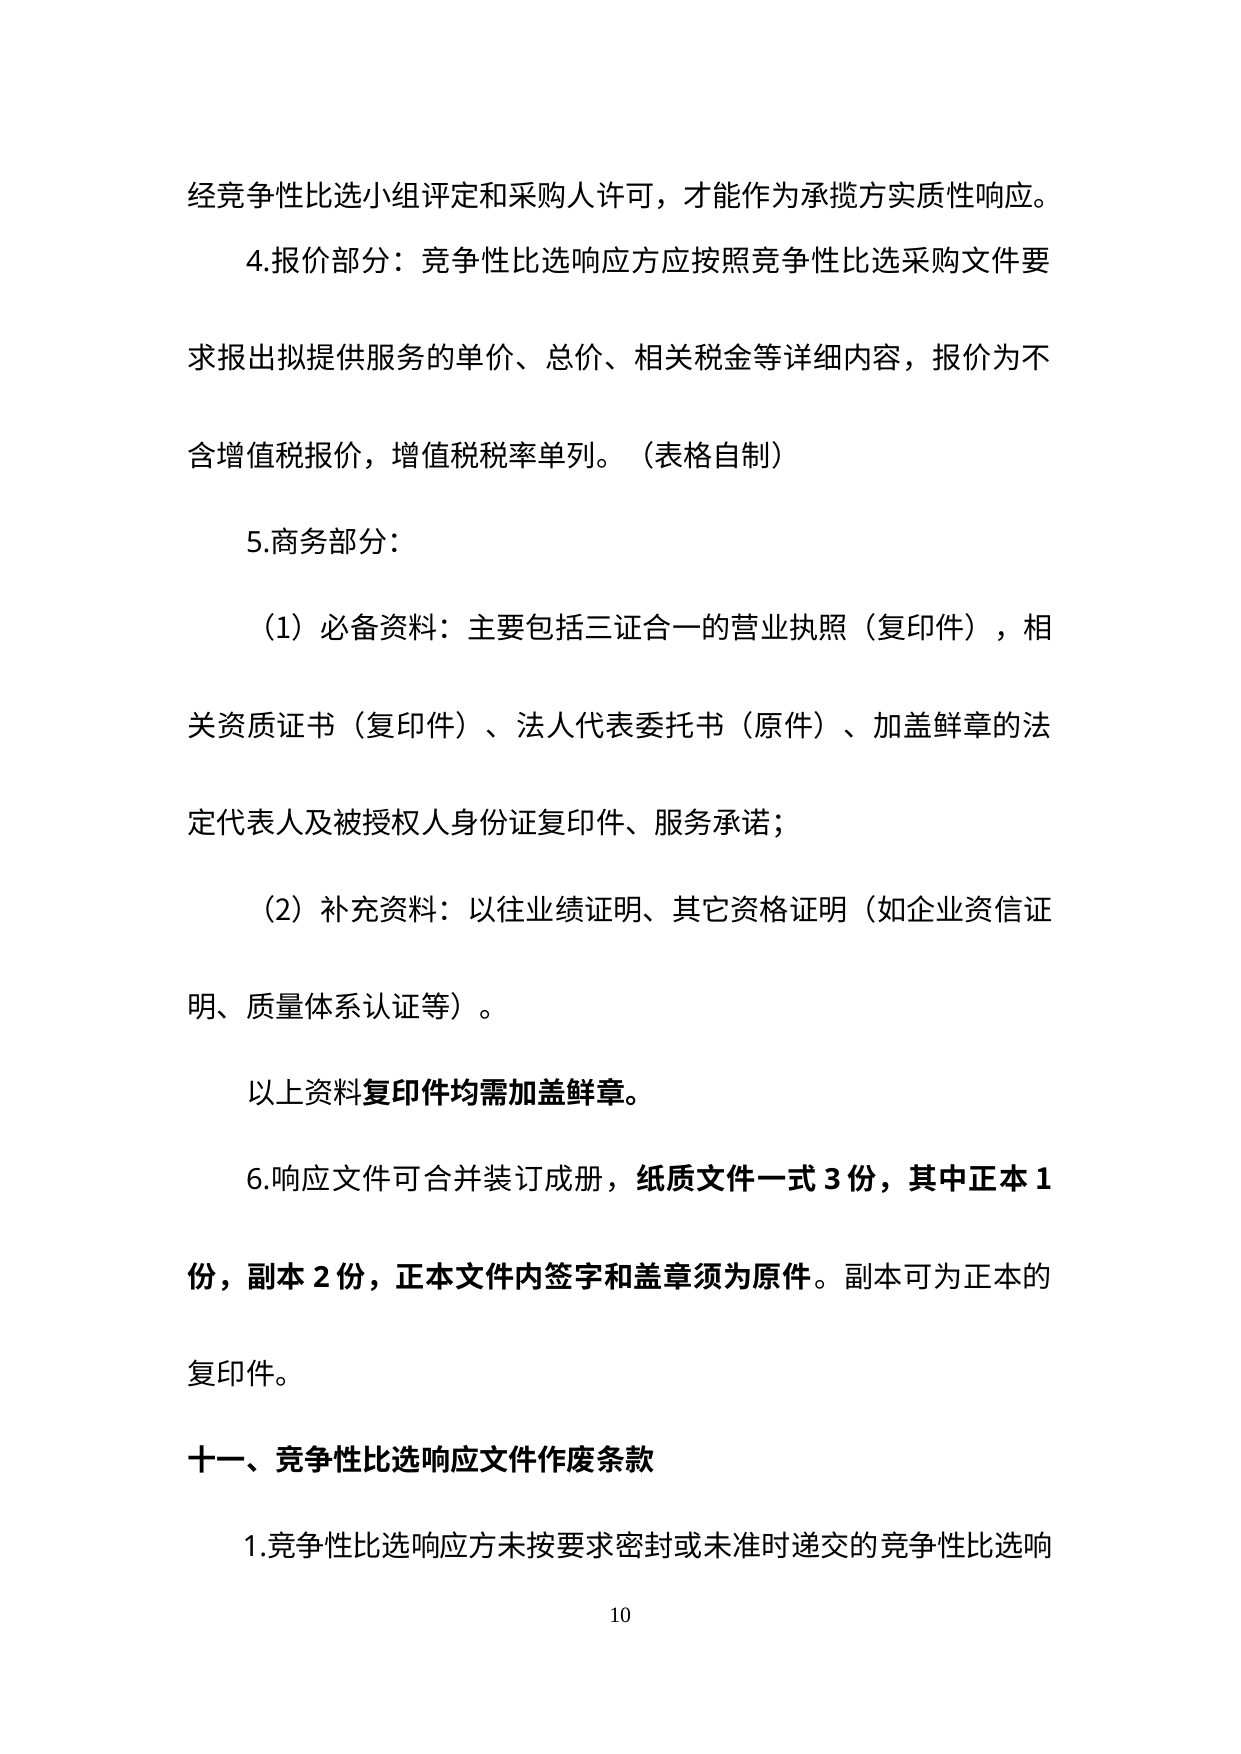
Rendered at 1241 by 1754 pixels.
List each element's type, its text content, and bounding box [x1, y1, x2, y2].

text 以上资料复印件均需加盖鲜章。 [187, 1058, 1053, 1123]
text 6.响应文件可合并装订成册，纸质文件一式3份，其中正本1份，副本2份，正本文件内签字和盖章须为原件。副本可为正本的复印件。 [187, 1144, 1053, 1404]
text （2）补充资料：以往业绩证明、其它资格证明（如企业资信证明、质量体系认证等）。 [187, 875, 1053, 1037]
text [187, 161, 1053, 226]
text 5.商务部分： [187, 507, 1053, 572]
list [187, 1512, 1053, 1577]
text 4.报价部分：竞争性比选响应方应按照竞争性比选采购文件要求报出拟提供服务的单价、总价、相关税金等详细内容，报价为不含增值税报价，增值税税率单列。（表格自制） [187, 226, 1053, 486]
text （1）必备资料：主要包括三证合一的营业执照（复印件），相关资质证书（复印件）、法人代表委托书（原件）、加盖鲜章的法定代表人及被授权人身份证复印件、服务承诺； [187, 593, 1053, 853]
subtitle 竞争性比选响应文件作废条款 [187, 1426, 1053, 1491]
